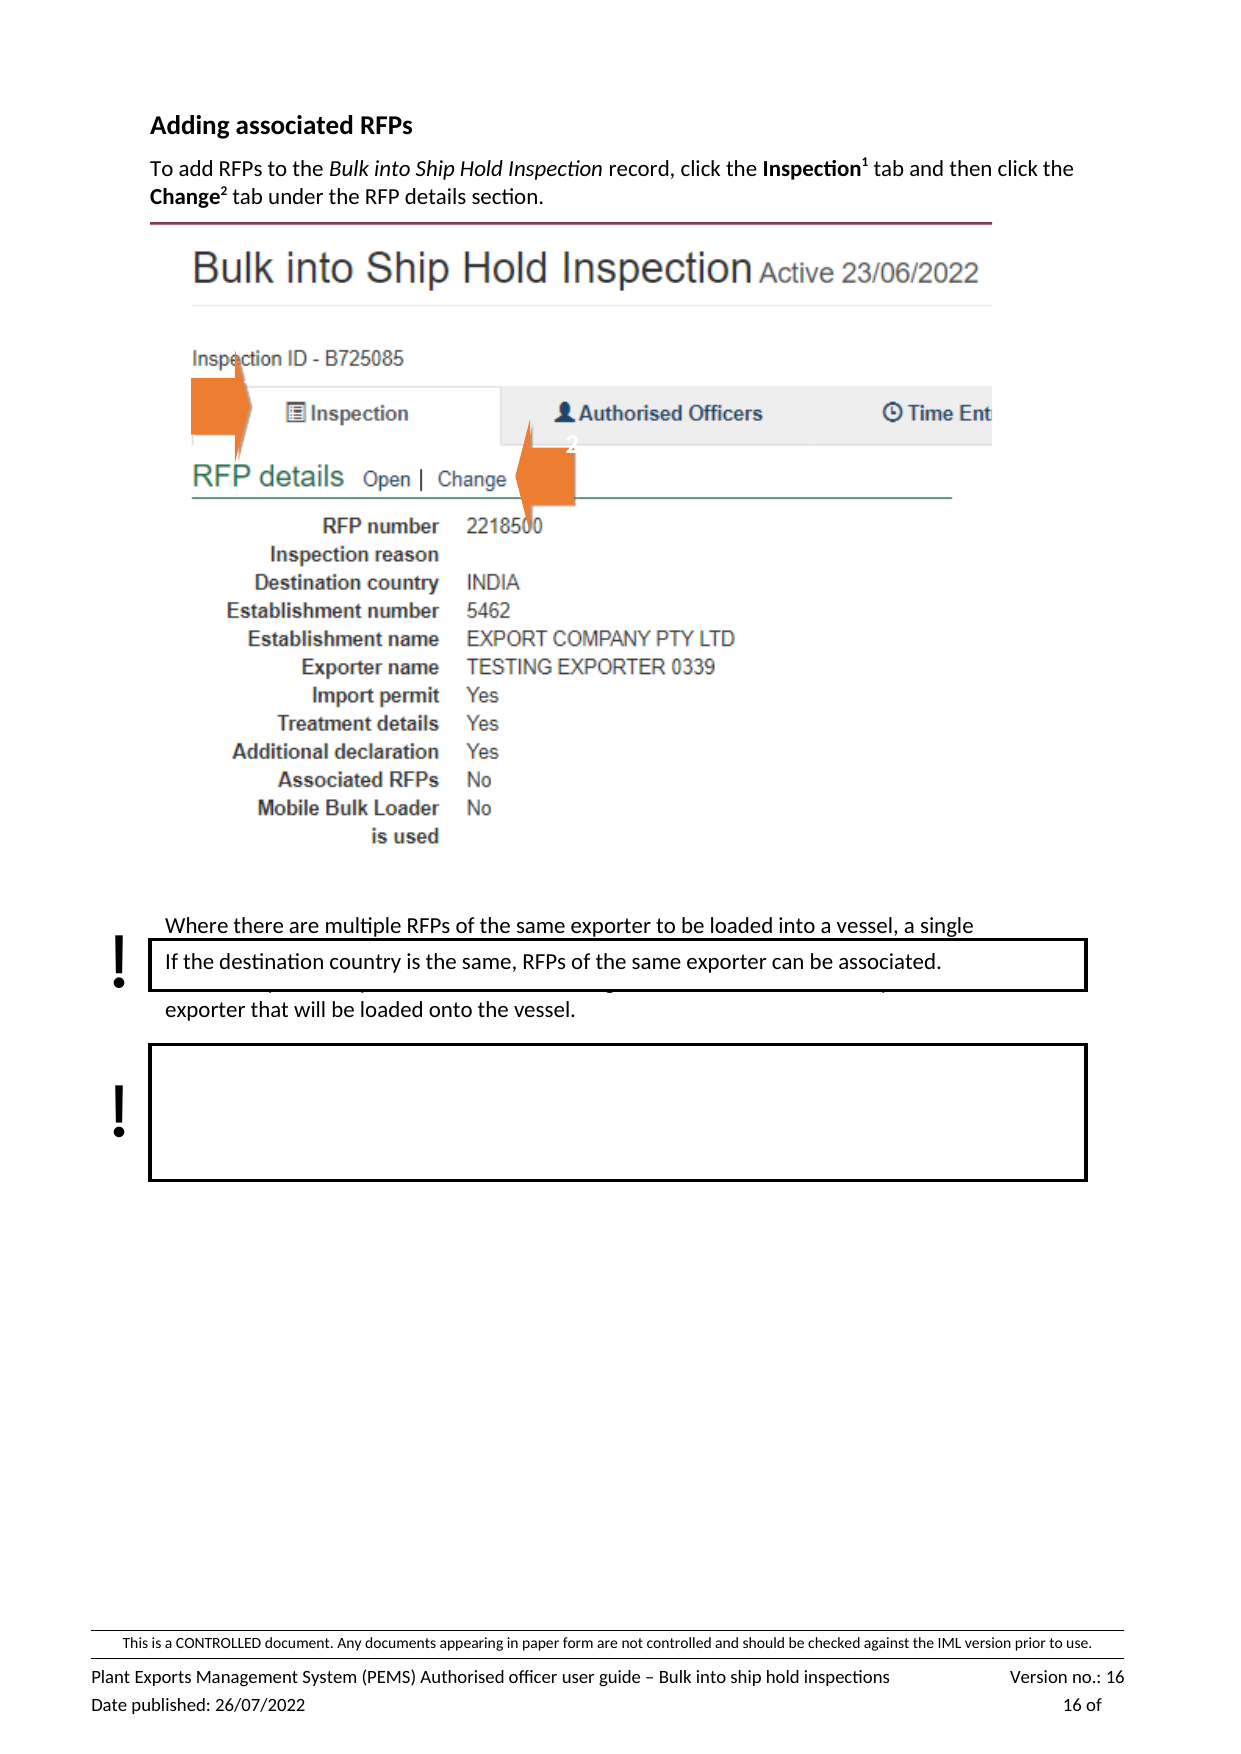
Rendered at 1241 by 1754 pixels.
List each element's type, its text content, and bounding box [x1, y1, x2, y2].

subtitle Adding associated RFPs [150, 108, 1090, 142]
picture [87, 1080, 150, 1143]
text To add RFPs to the Bulk into Ship Hold Inspection record, click the Inspection1 tab and then click the Change2 tab under the RFP details section. [150, 154, 1090, 210]
picture [150, 222, 993, 864]
picture [87, 931, 150, 994]
